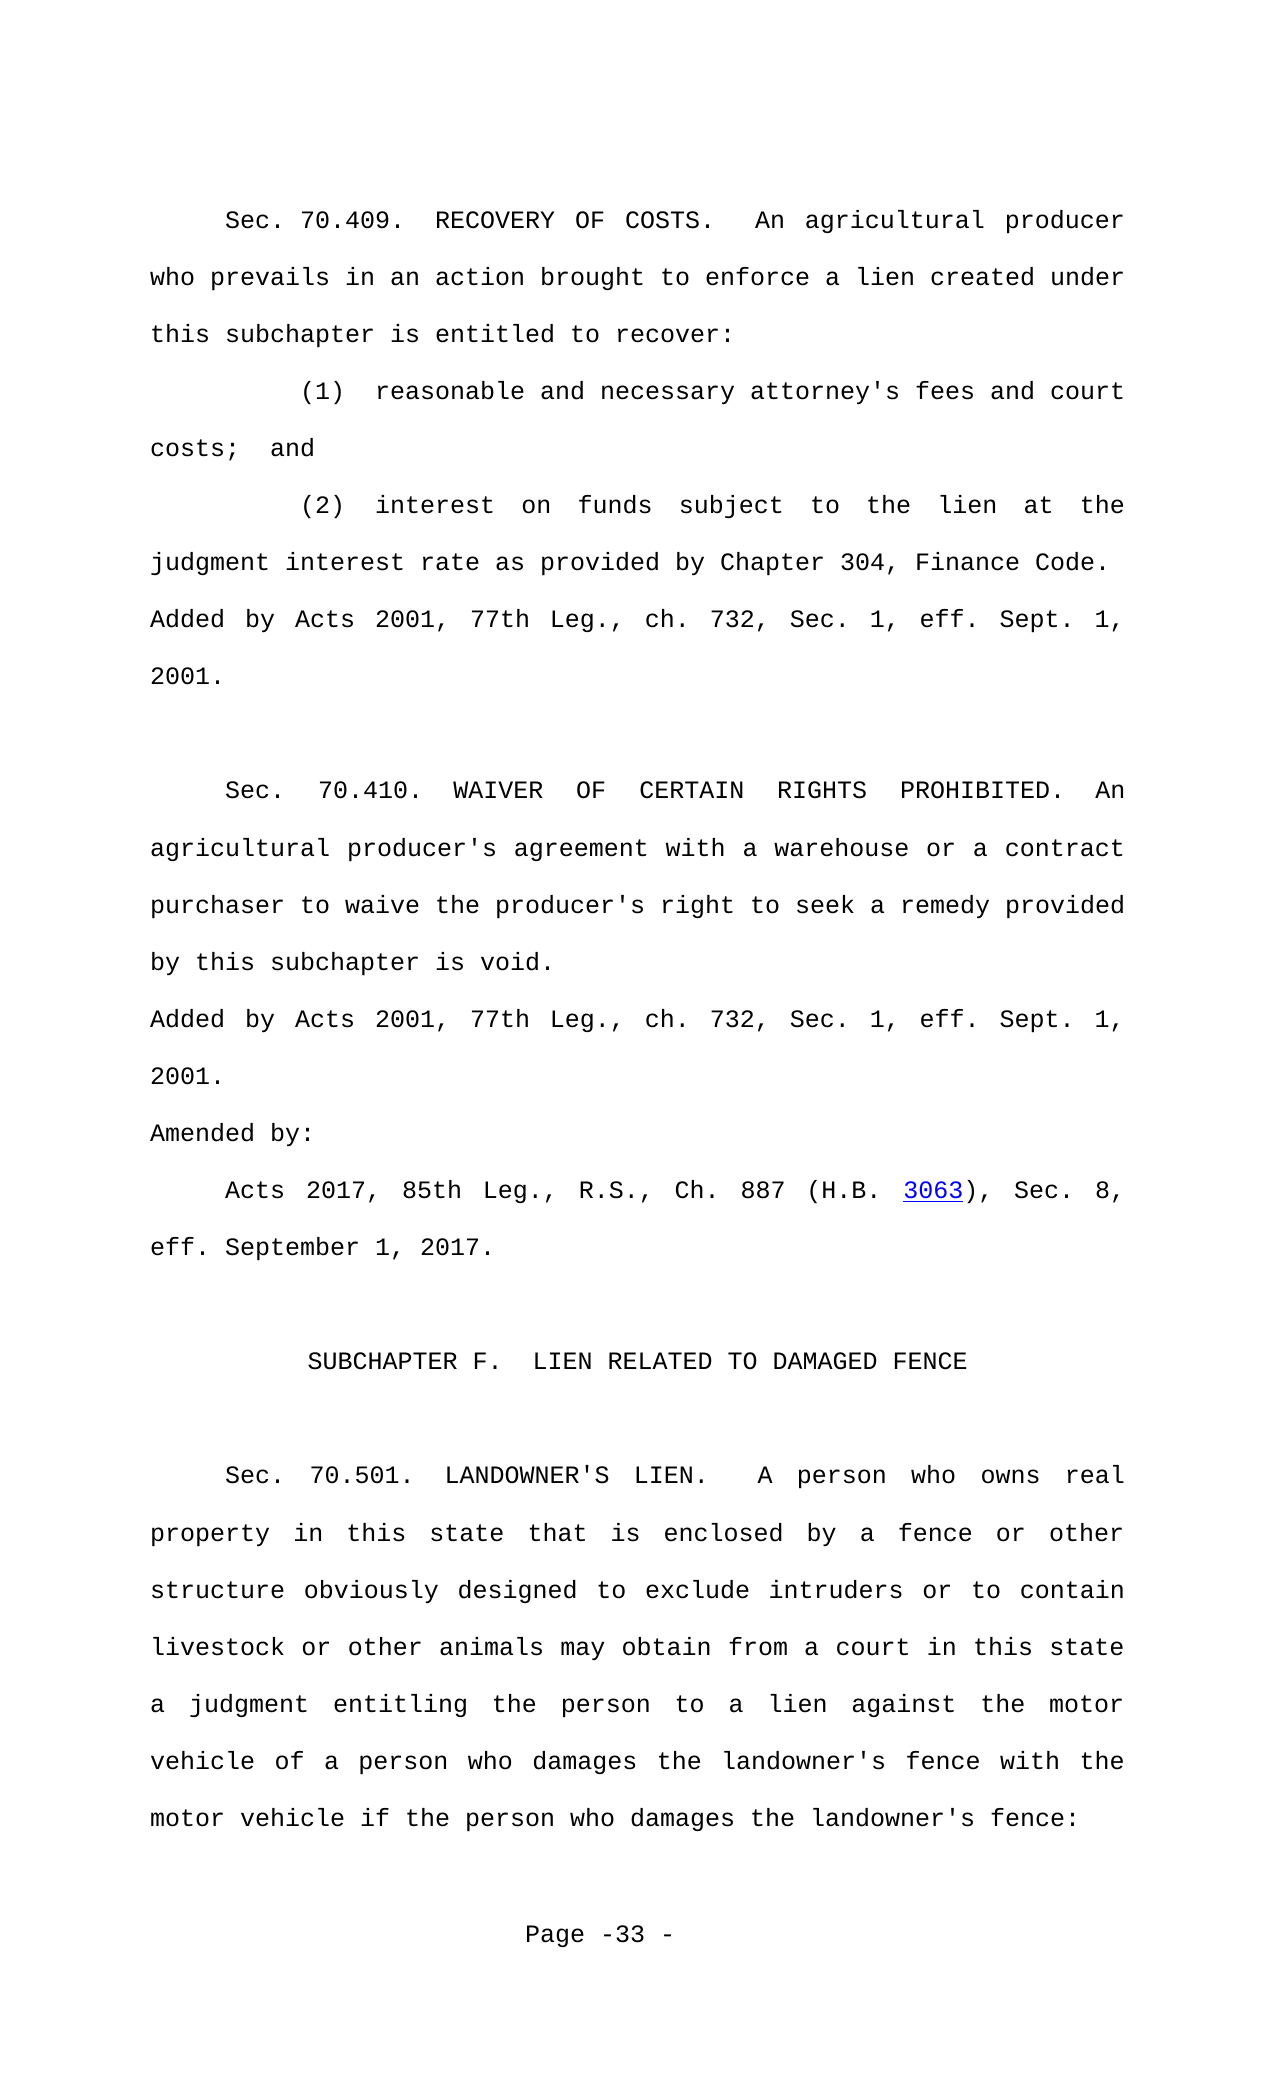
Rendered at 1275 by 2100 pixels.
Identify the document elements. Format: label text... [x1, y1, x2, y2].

text SUBCHAPTER F. LIEN RELATED TO DAMAGED FENCE [150, 1349, 1125, 1377]
text Sec. 70.410. WAIVER OF CERTAIN RIGHTS PROHIBITED. An agricultural producer's agreement with a warehouse or a contract purchaser to waive the producer's right to seek a remedy provided by this subchapter is void. [150, 778, 1125, 978]
text Sec. 70.409. RECOVERY OF COSTS. An agricultural producer who prevails in an action brought to enforce a lien created under this subchapter is entitled to recover: [150, 207, 1125, 350]
text Amended by: [150, 1120, 1125, 1149]
text (1) reasonable and necessary attorney's fees and court costs; and [150, 378, 1125, 464]
text Acts 2017, 85th Leg., R.S., Ch. 887 (H.B. 3063), Sec. 8, eff. September 1, 2017. [150, 1177, 1125, 1263]
text Added by Acts 2001, 77th Leg., ch. 732, Sec. 1, eff. Sept. 1, 2001. [150, 607, 1125, 692]
text Sec. 70.501. LANDOWNER'S LIEN. A person who owns real property in this state that is enclosed by a fence or other structure obviously designed to exclude intruders or to contain livestock or other animals may obtain from a court in this state a judgment entitling the person to a lien against the motor vehicle of a person who damages the landowner's fence with the motor vehicle if the person who damages the landowner's fence: [150, 1463, 1125, 1834]
text (2) interest on funds subject to the lien at the judgment interest rate as provided by Chapter 304, Finance Code. [150, 492, 1125, 578]
text Added by Acts 2001, 77th Leg., ch. 732, Sec. 1, eff. Sept. 1, 2001. [150, 1006, 1125, 1092]
